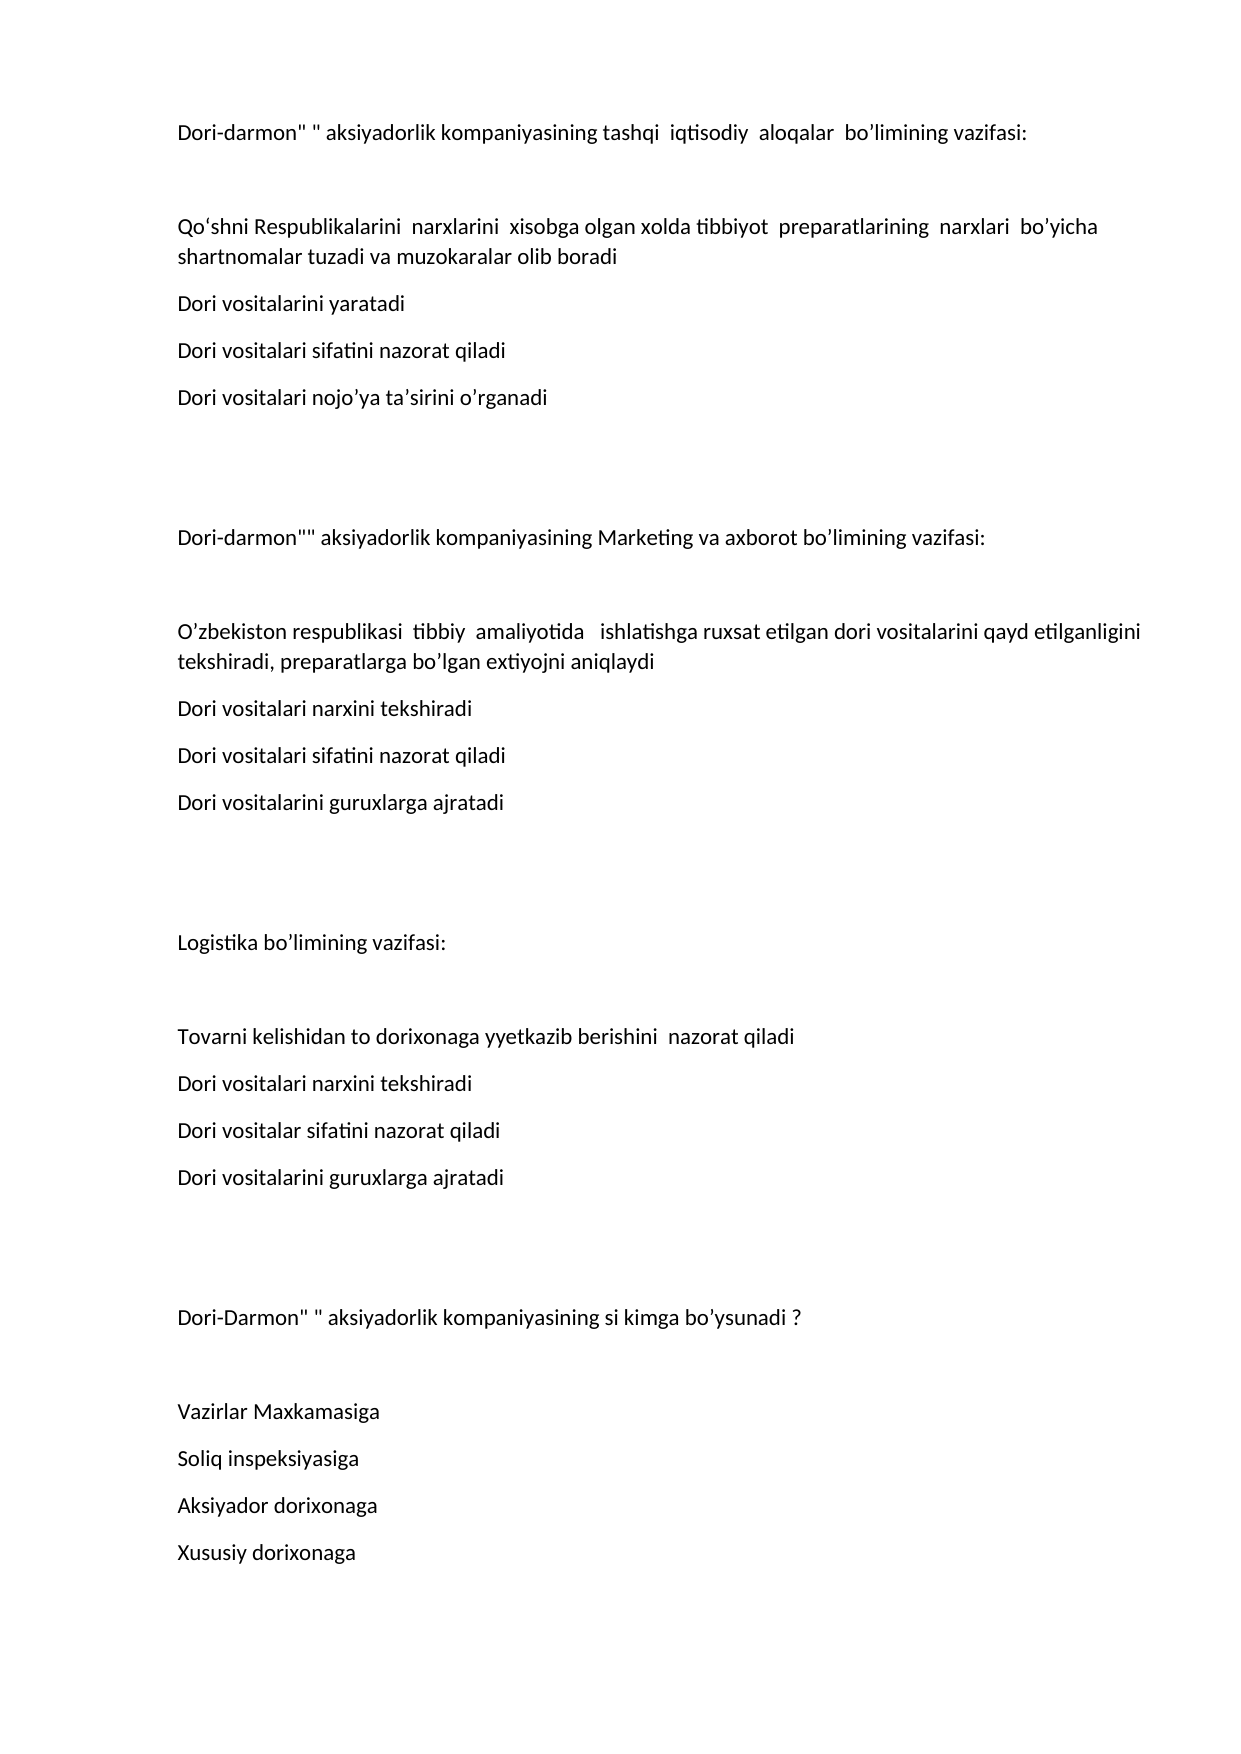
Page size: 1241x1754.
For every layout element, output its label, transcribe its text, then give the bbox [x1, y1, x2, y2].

text Tovarni kelishidan to dorixonaga yyetkazib berishini nazorat qiladi [177, 1022, 1152, 1050]
text Dori vositalari sifatini nazorat qiladi [177, 741, 1152, 769]
text Vazirlar Maxkamasiga [177, 1397, 1152, 1425]
text Dori vositalari nojo’ya ta’sirini o’rganadi [177, 383, 1152, 411]
text O’zbekiston respublikasi tibbiy amaliyotida ishlatishga ruxsat etilgan dori vositalarini qayd etilganligini tekshiradi, preparatlarga bo’lgan extiyojni aniqlaydi [177, 617, 1152, 675]
text Dori-darmon" " aksiyadorlik kompaniyasining tashqi iqtisodiy aloqalar bo’limining vazifasi: [177, 118, 1152, 146]
text Dori vositalari narxini tekshiradi [177, 1069, 1152, 1097]
text Dori vositalarini yaratadi [177, 289, 1152, 317]
text Dori vositalari narxini tekshiradi [177, 694, 1152, 722]
text Aksiyador dorixonaga [177, 1491, 1152, 1519]
text Dori-darmon"" aksiyadorlik kompaniyasining Marketing va axborot bo’limining vazifasi: [177, 523, 1152, 551]
text Dori vositalar sifatini nazorat qiladi [177, 1116, 1152, 1144]
text Dori vositalari sifatini nazorat qiladi [177, 336, 1152, 364]
text Dori vositalarini guruxlarga ajratadi [177, 1163, 1152, 1191]
text Logistika bo’limining vazifasi: [177, 928, 1152, 957]
text Qo‘shni Respublikalarini narxlarini xisobga olgan xolda tibbiyot preparatlarining narxlari bo’yicha shartnomalar tuzadi va muzokaralar olib boradi [177, 212, 1152, 270]
text Soliq inspeksiyasiga [177, 1444, 1152, 1472]
text Xususiy dorixonaga [177, 1538, 1152, 1566]
text Dori vositalarini guruxlarga ajratadi [177, 788, 1152, 816]
text Dori-Darmon" " aksiyadorlik kompaniyasining si kimga bo’ysunadi ? [177, 1303, 1152, 1332]
